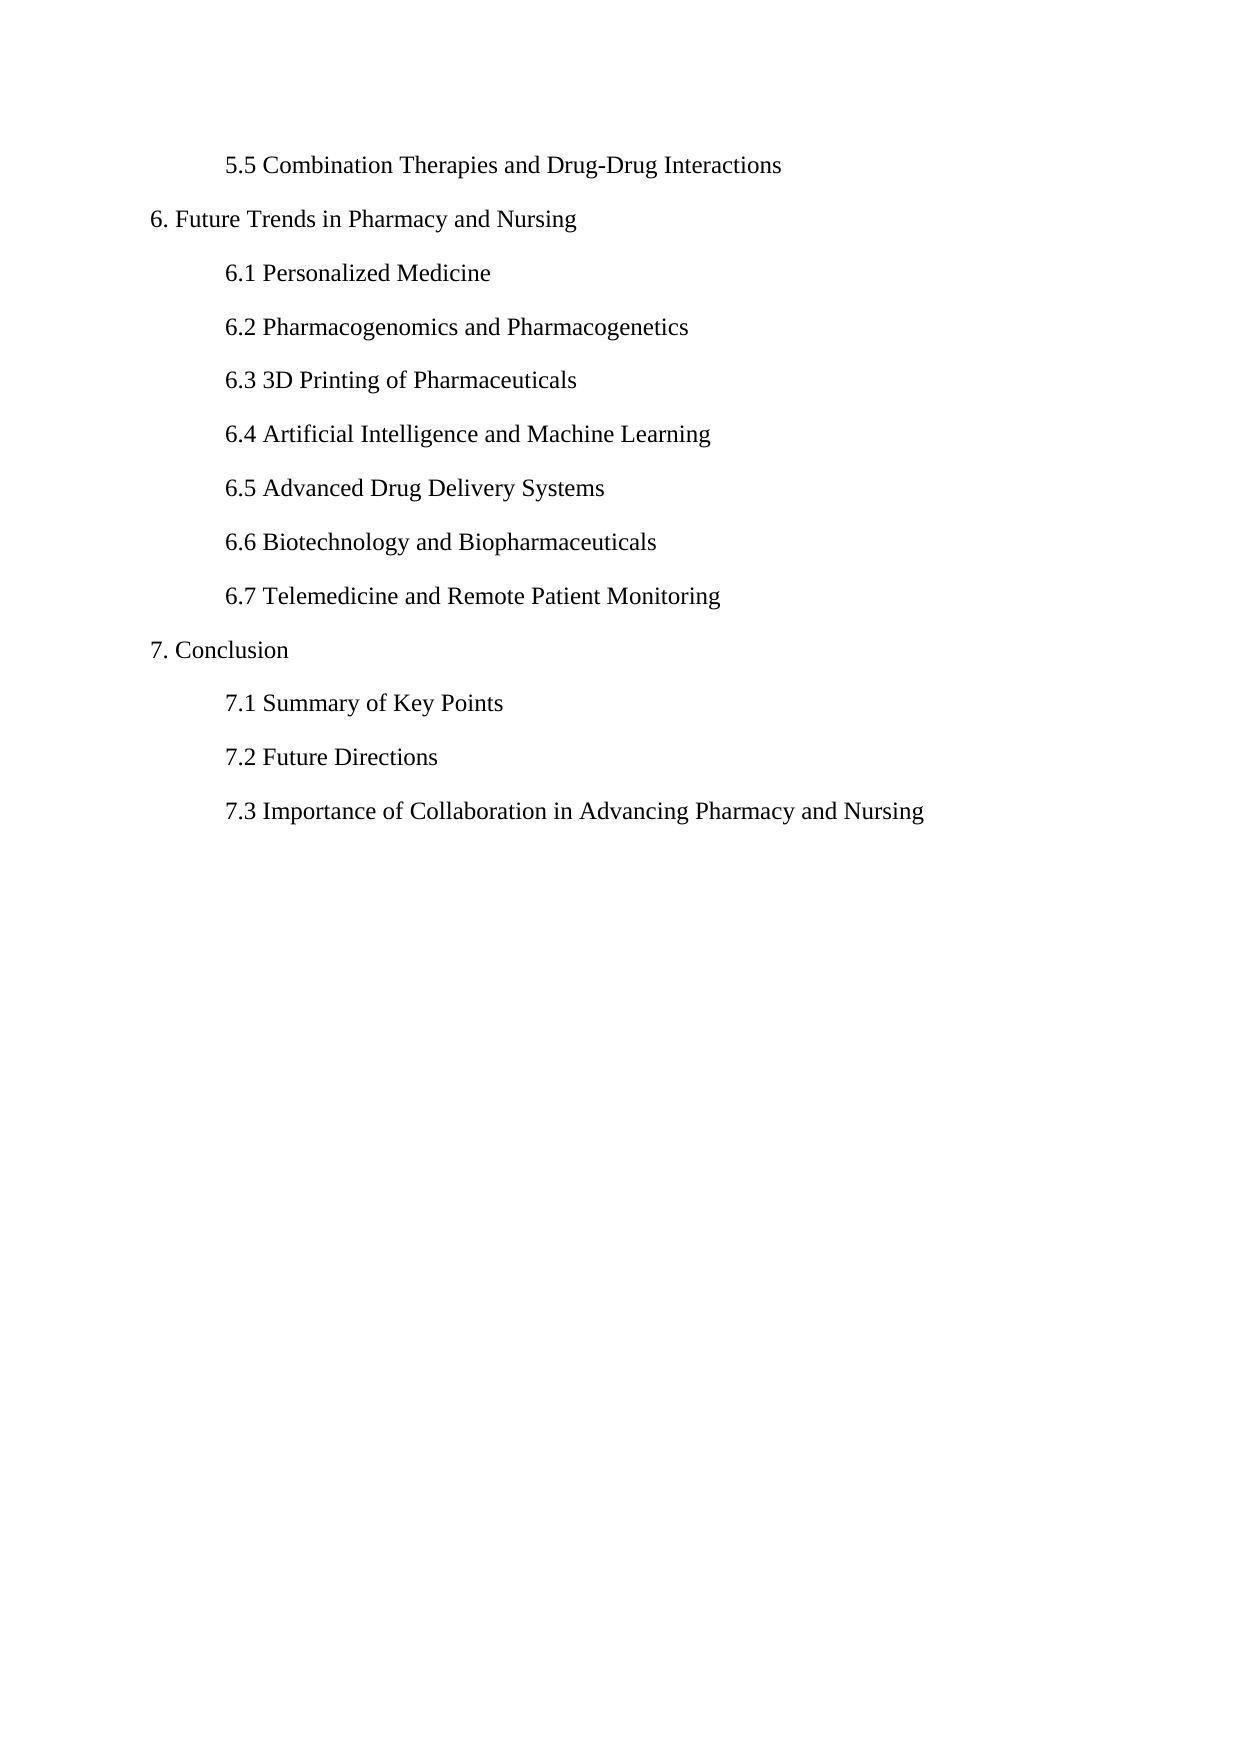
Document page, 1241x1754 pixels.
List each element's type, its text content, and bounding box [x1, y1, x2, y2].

text 7.1 Summary of Key Points [225, 688, 1090, 717]
text 7.3 Importance of Collaboration in Advancing Pharmacy and Nursing [225, 796, 1090, 825]
text 6.1 Personalized Medicine [225, 258, 1090, 286]
text 6. Future Trends in Pharmacy and Nursing [150, 204, 1090, 233]
text 6.2 Pharmacogenomics and Pharmacogenetics [225, 312, 1090, 340]
text 6.7 Telemedicine and Remote Patient Monitoring [225, 581, 1090, 609]
text 7. Conclusion [150, 635, 1090, 663]
text 7.2 Future Directions [225, 742, 1090, 771]
text 5.5 Combination Therapies and Drug-Drug Interactions [225, 150, 1090, 179]
text 6.5 Advanced Drug Delivery Systems [225, 473, 1090, 502]
text 6.4 Artificial Intelligence and Machine Learning [225, 419, 1090, 448]
text 6.3 3D Printing of Pharmaceuticals [225, 365, 1090, 394]
text 6.6 Biotechnology and Biopharmaceuticals [225, 527, 1090, 556]
